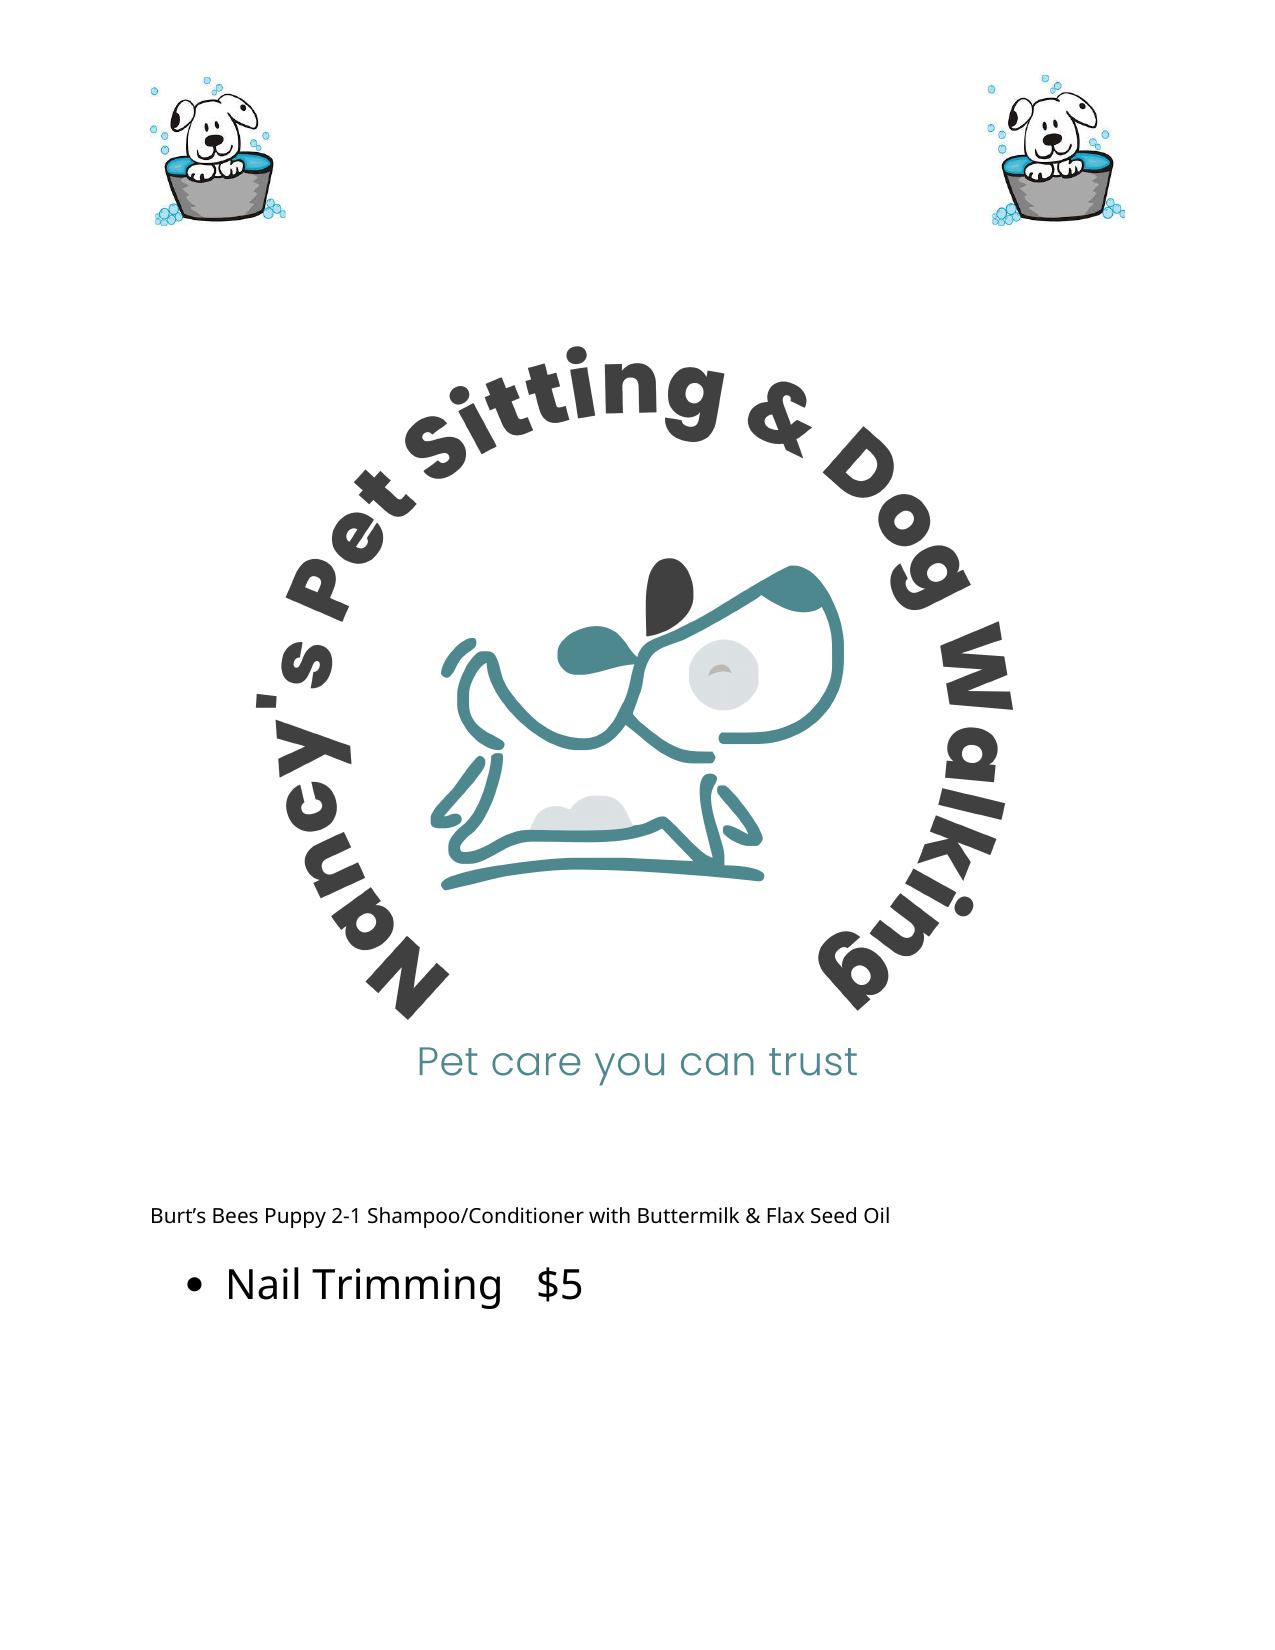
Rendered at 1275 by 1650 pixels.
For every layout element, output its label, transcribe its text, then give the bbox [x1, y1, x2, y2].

picture [150, 75, 1125, 1201]
text Burt’s Bees Puppy 2-1 Shampoo/Conditioner with Buttermilk & Flax Seed Oil [150, 1201, 1125, 1229]
list Nail Trimming $5 [187, 1254, 1125, 1311]
